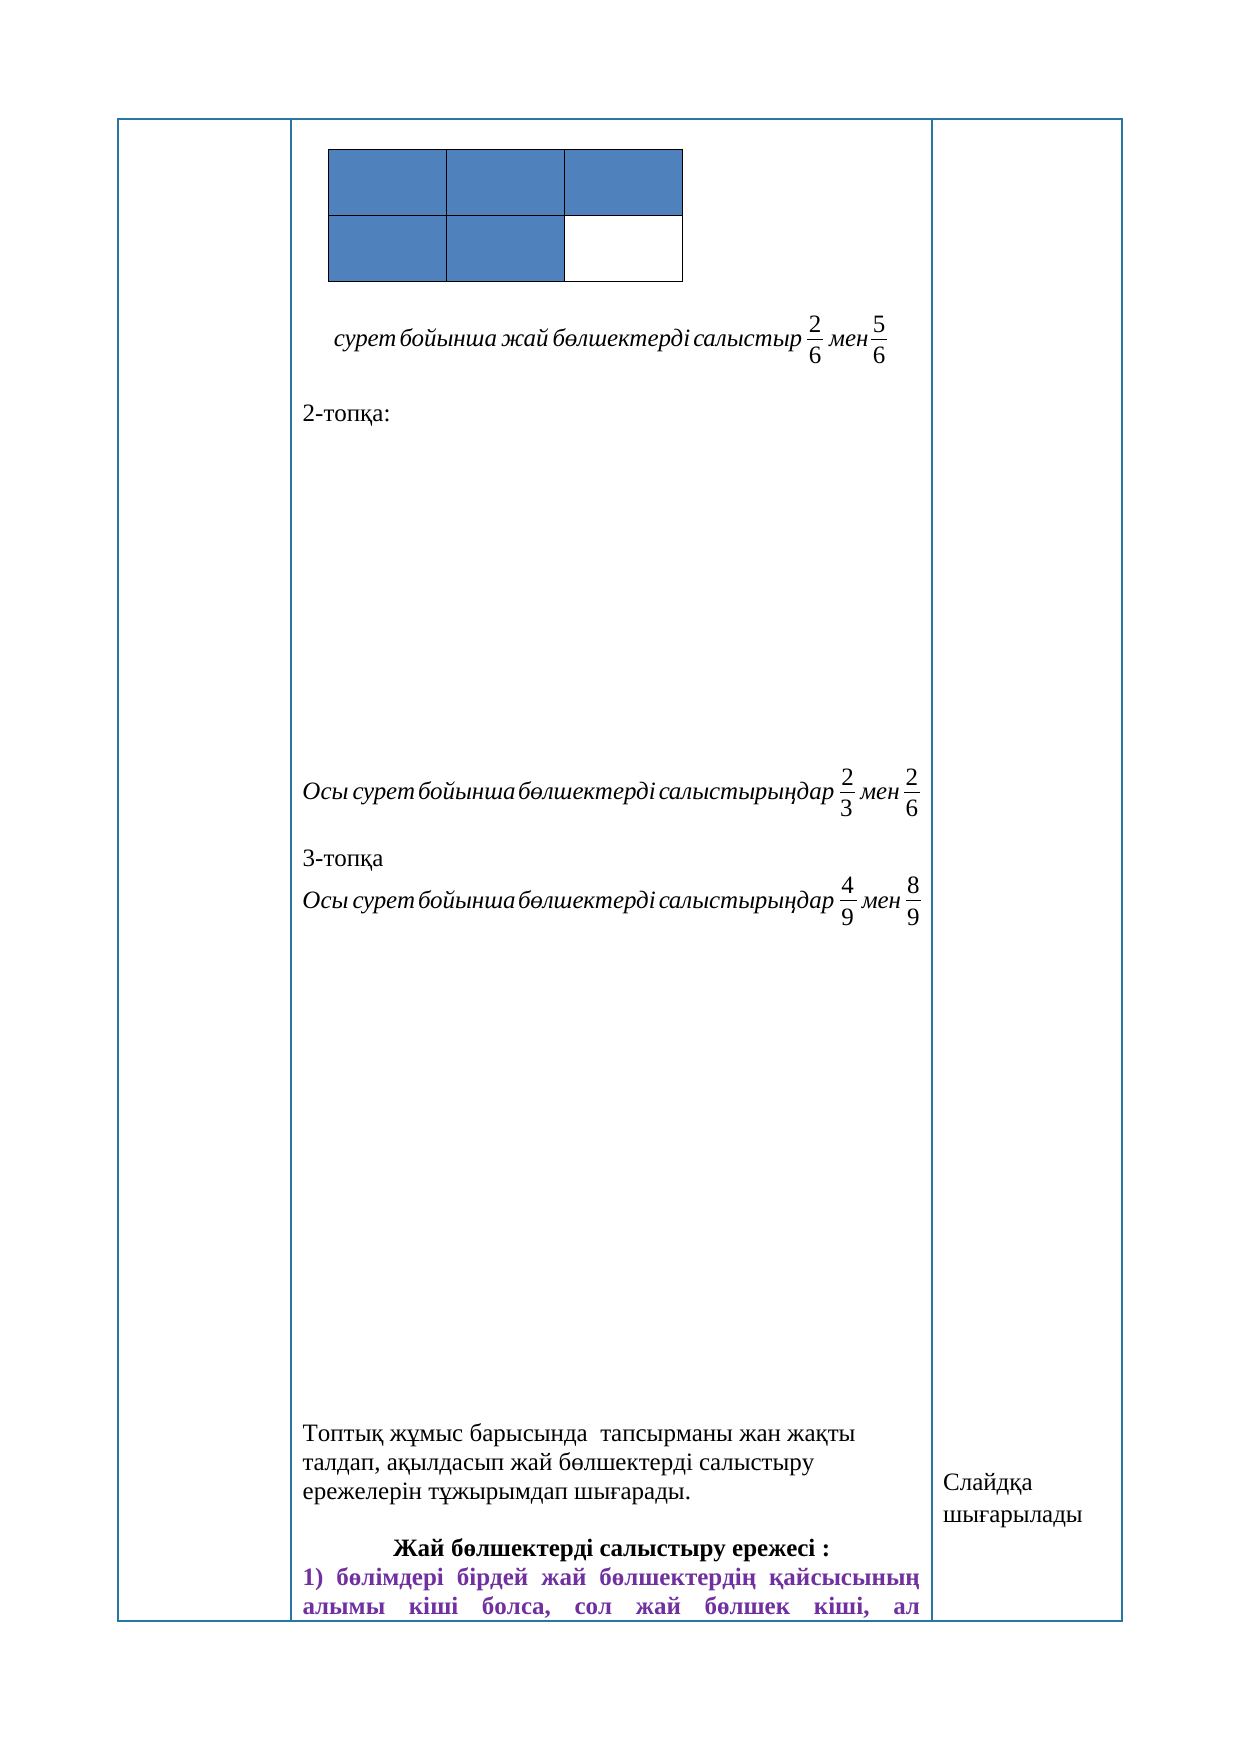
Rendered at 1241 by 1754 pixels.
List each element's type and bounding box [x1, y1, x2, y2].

table_cell [933, 120, 1121, 1619]
table_cell [119, 120, 290, 1619]
table_cell [292, 120, 931, 1619]
